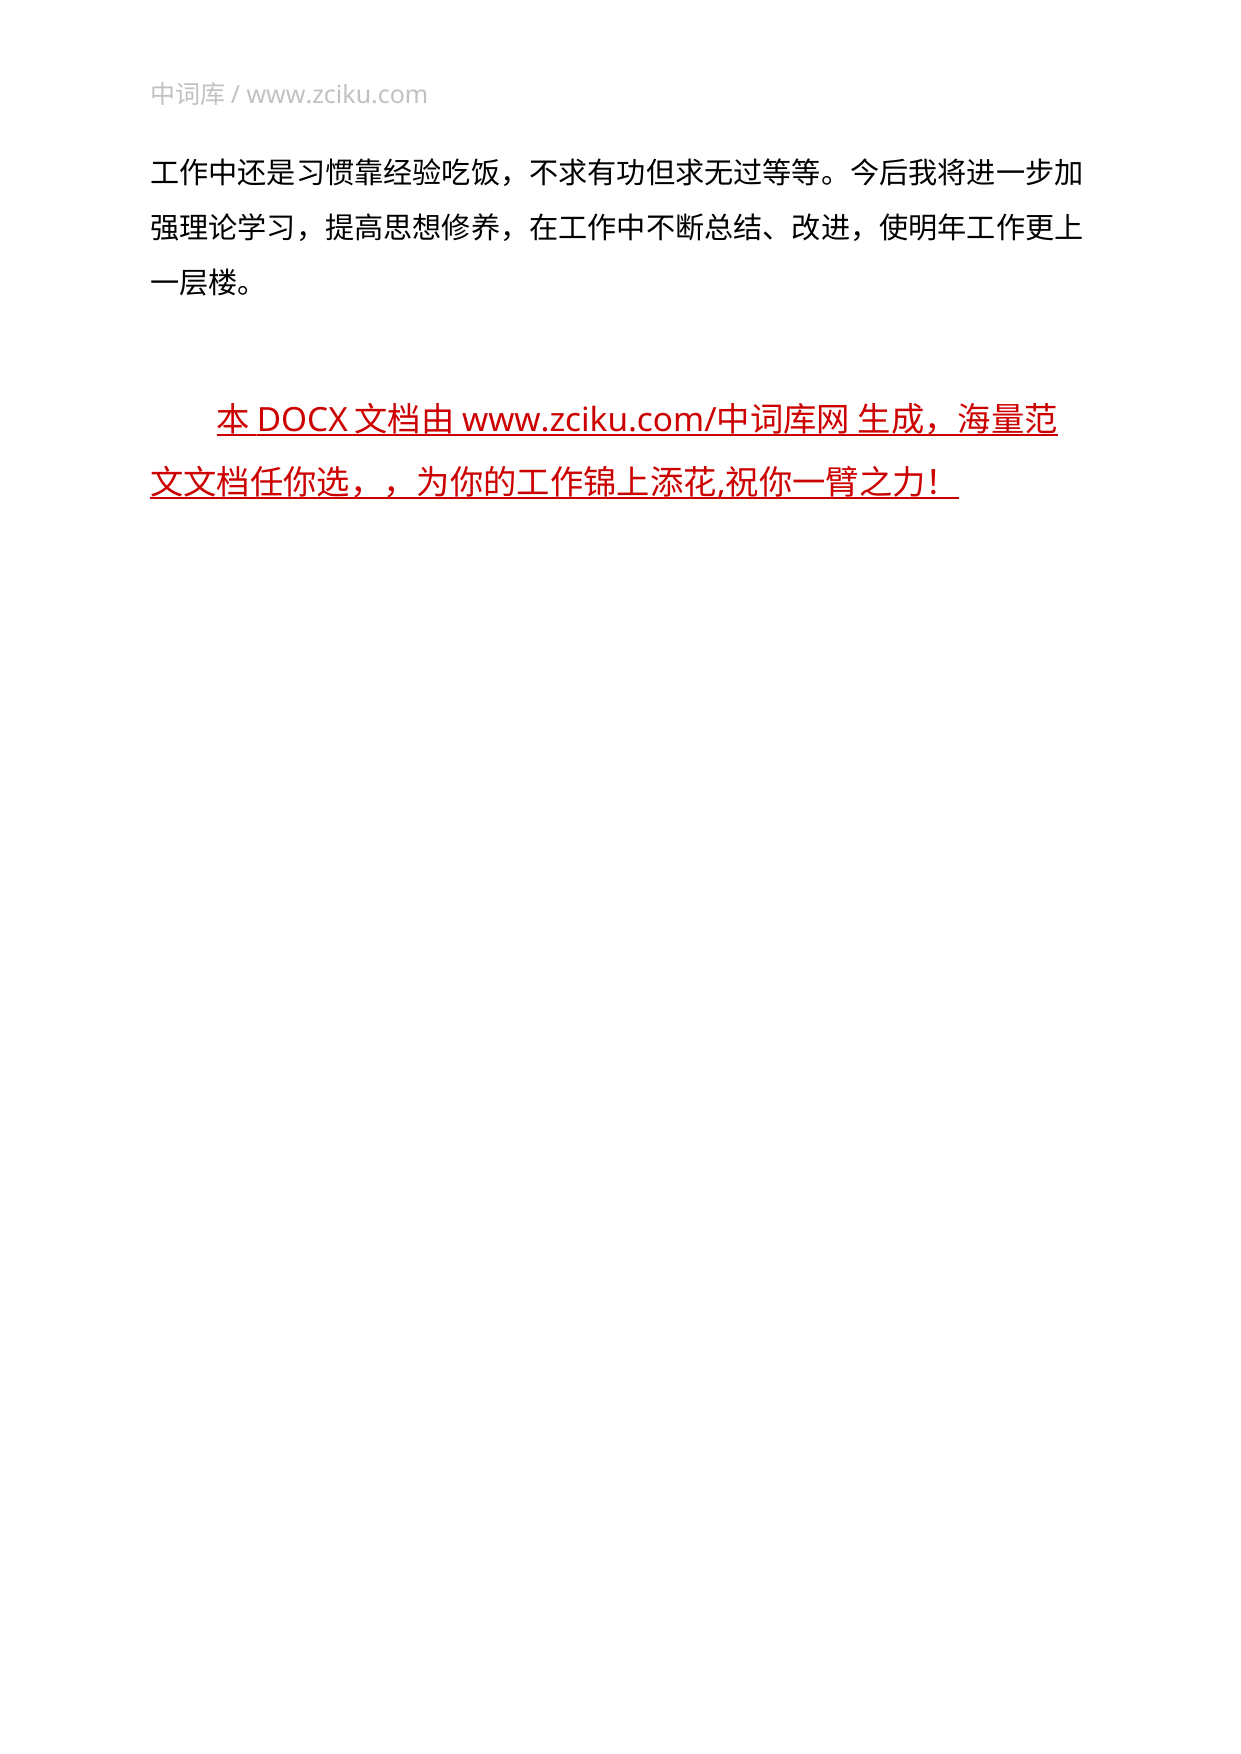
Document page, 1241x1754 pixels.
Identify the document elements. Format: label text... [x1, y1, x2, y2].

text 本DOCX文档由 www.zciku.com/中词库网 生成，海量范文文档任你选，，为你的工作锦上添花,祝你一臂之力！ [150, 393, 1090, 504]
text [150, 150, 1090, 302]
